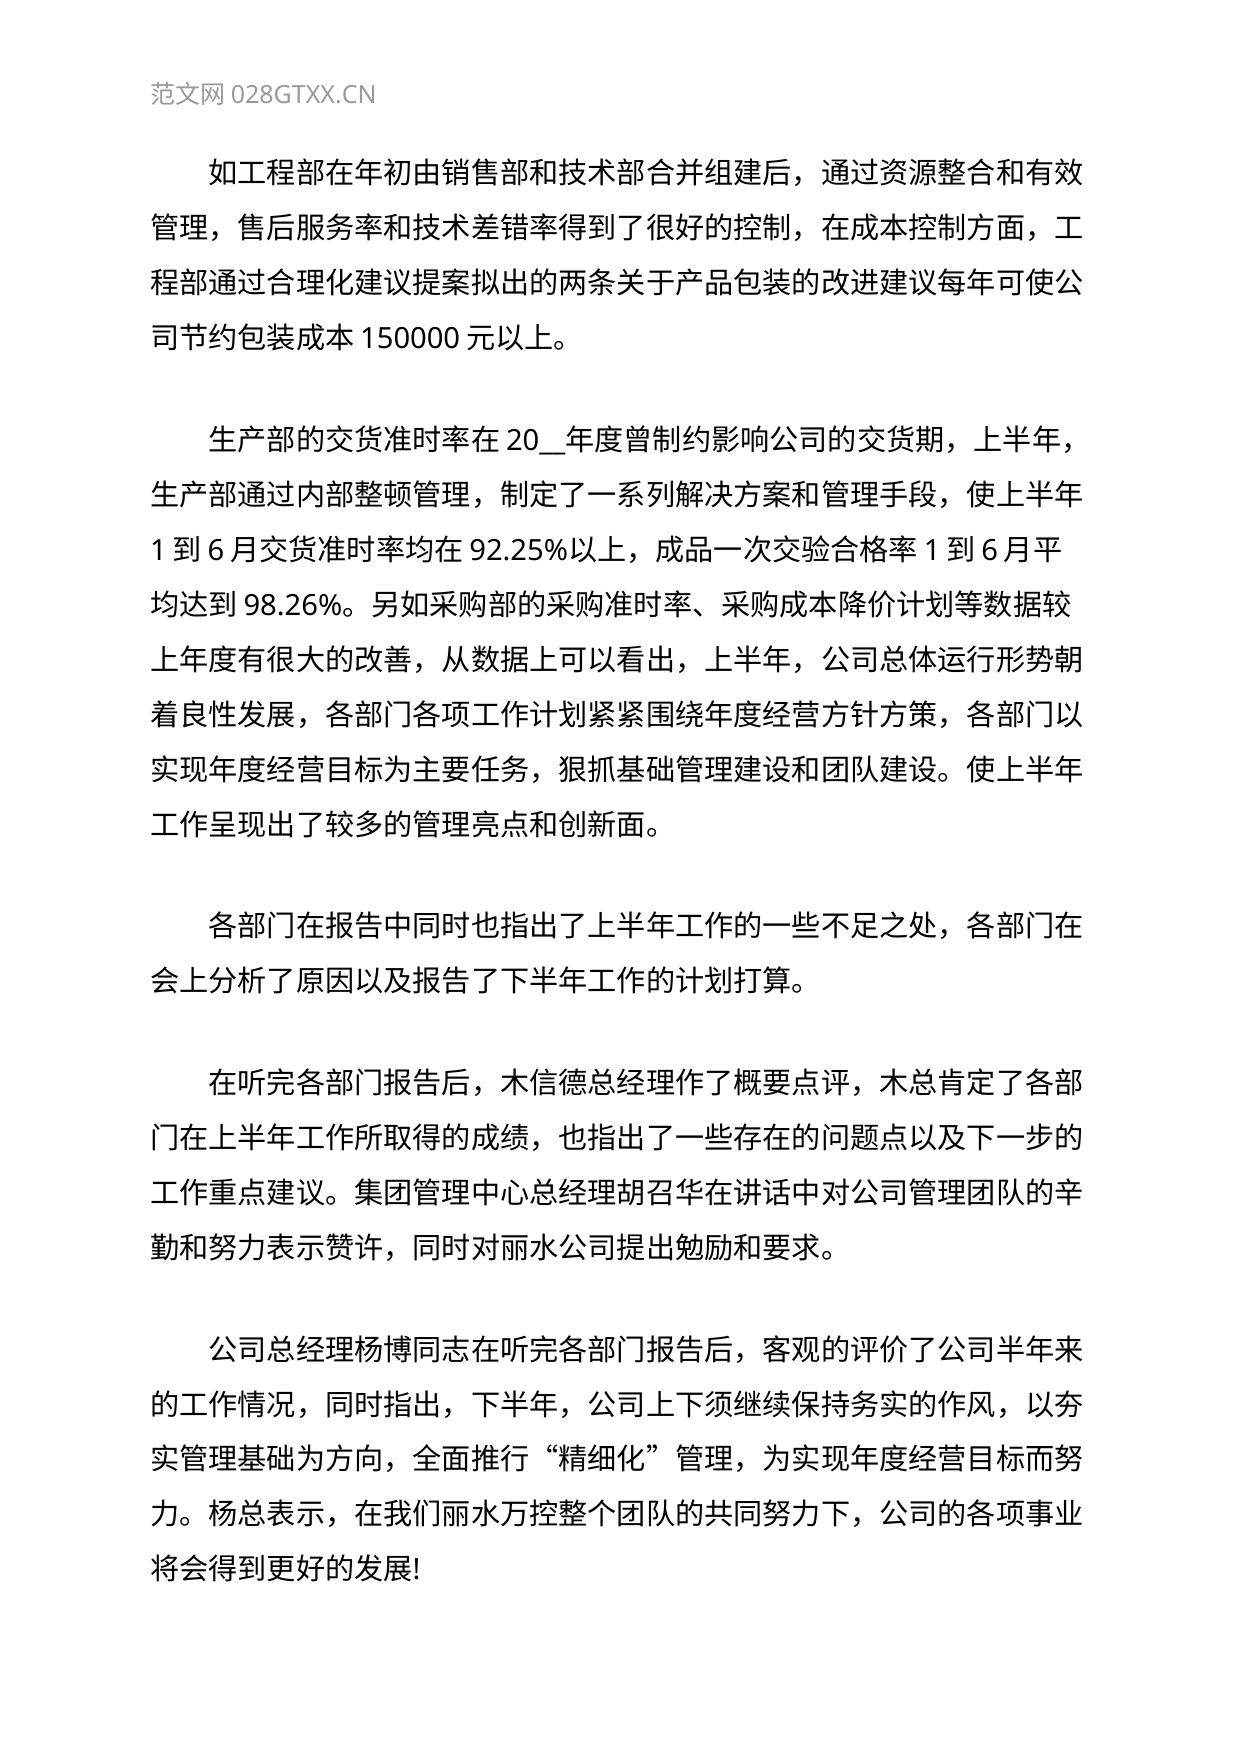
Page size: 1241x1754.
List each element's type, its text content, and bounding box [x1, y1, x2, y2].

text 在听完各部门报告后，木信德总经理作了概要点评，木总肯定了各部门在上半年工作所取得的成绩，也指出了一些存在的问题点以及下一步的工作重点建议。集团管理中心总经理胡召华在讲话中对公司管理团队的辛勤和努力表示赞许，同时对丽水公司提出勉励和要求。 [150, 1060, 1090, 1267]
text 生产部的交货准时率在20__年度曾制约影响公司的交货期，上半年，生产部通过内部整顿管理，制定了一系列解决方案和管理手段，使上半年1到6月交货准时率均在92.25%以上，成品一次交验合格率1到6月平均达到98.26%。另如采购部的采购准时率、采购成本降价计划等数据较上年度有很大的改善，从数据上可以看出，上半年，公司总体运行形势朝着良性发展，各部门各项工作计划紧紧围绕年度经营方针方策，各部门以实现年度经营目标为主要任务，狠抓基础管理建设和团队建设。使上半年工作呈现出了较多的管理亮点和创新面。 [150, 417, 1090, 843]
text 公司总经理杨博同志在听完各部门报告后，客观的评价了公司半年来的工作情况，同时指出，下半年，公司上下须继续保持务实的作风，以夯实管理基础为方向，全面推行“精细化”管理，为实现年度经营目标而努力。杨总表示，在我们丽水万控整个团队的共同努力下，公司的各项事业将会得到更好的发展! [150, 1326, 1090, 1588]
text 如工程部在年初由销售部和技术部合并组建后，通过资源整合和有效管理，售后服务率和技术差错率得到了很好的控制，在成本控制方面，工程部通过合理化建议提案拟出的两条关于产品包装的改进建议每年可使公司节约包装成本150000元以上。 [150, 150, 1090, 357]
text 各部门在报告中同时也指出了上半年工作的一些不足之处，各部门在会上分析了原因以及报告了下半年工作的计划打算。 [150, 903, 1090, 1000]
